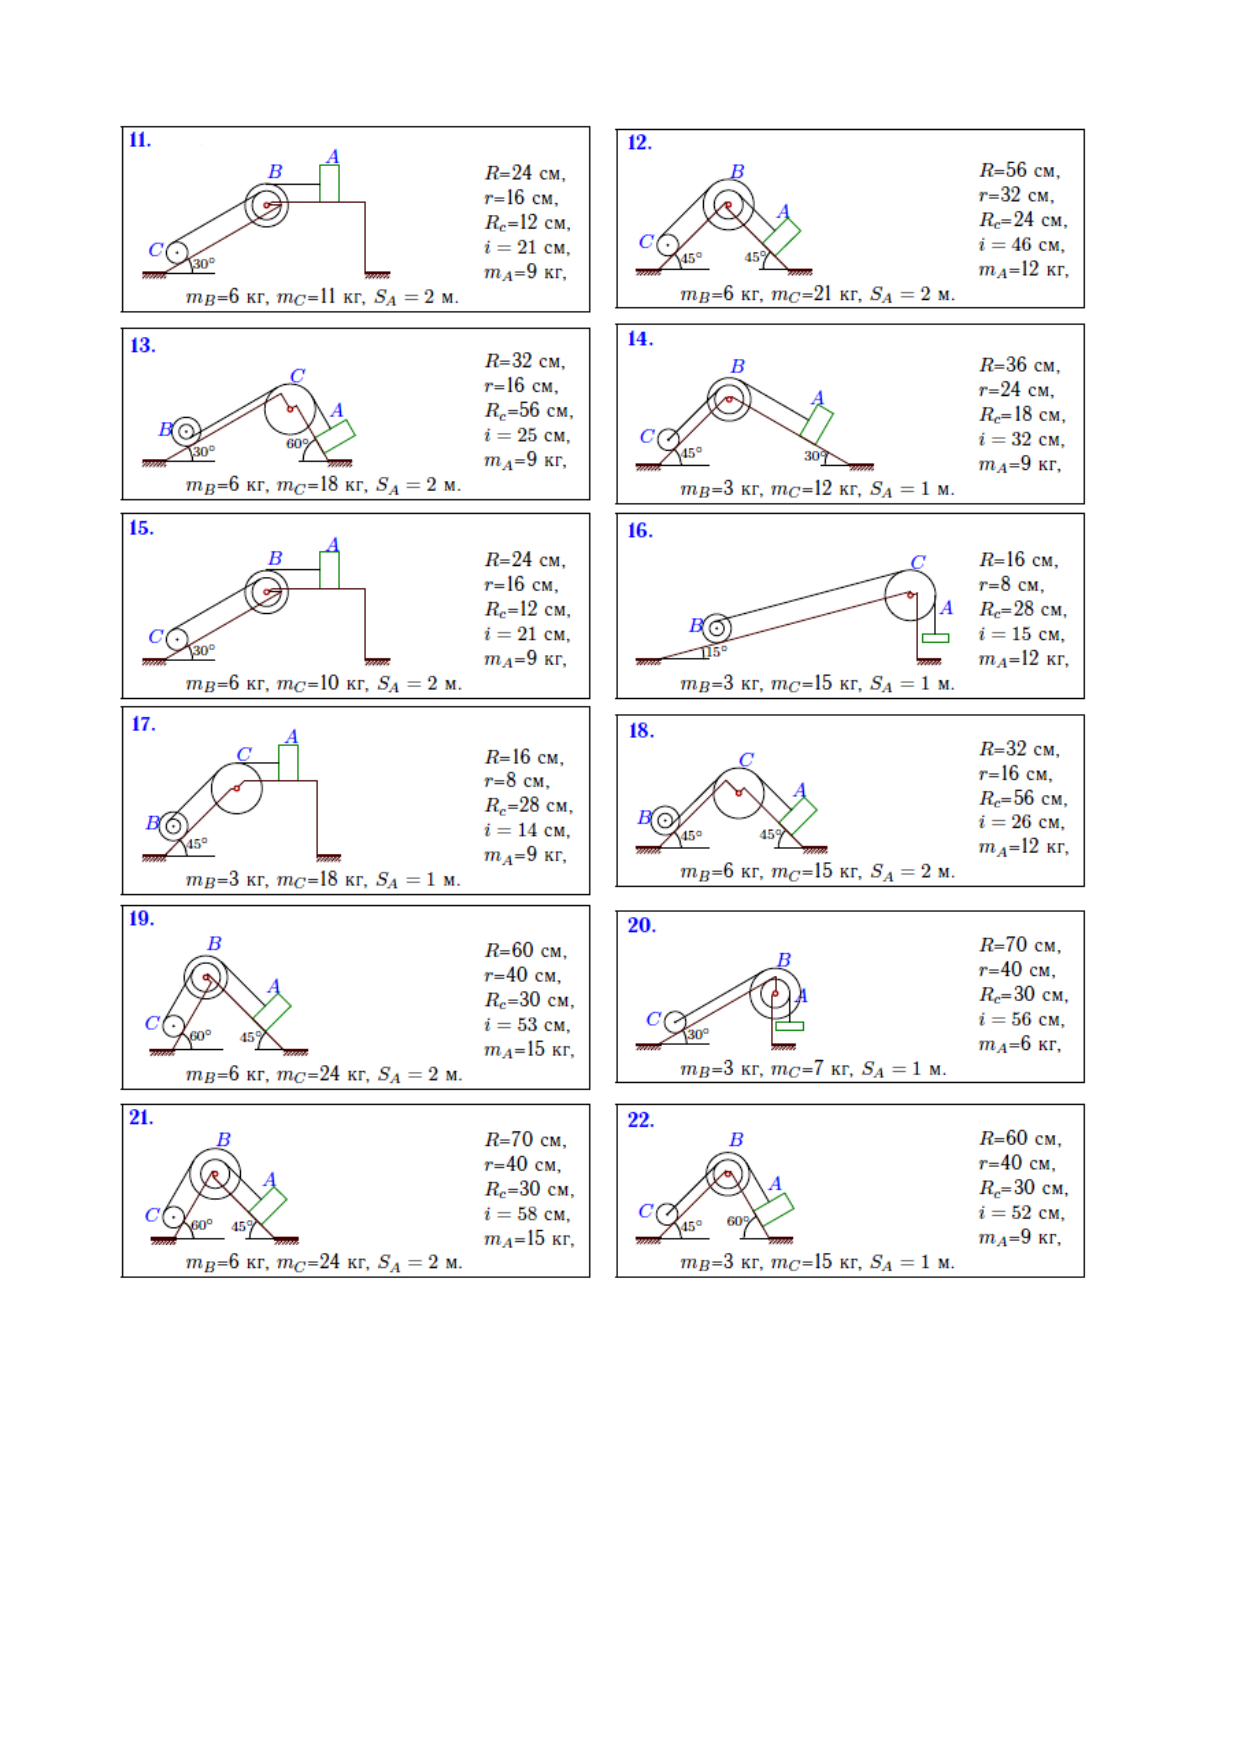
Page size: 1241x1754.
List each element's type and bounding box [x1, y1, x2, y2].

picture [118, 118, 1092, 1289]
